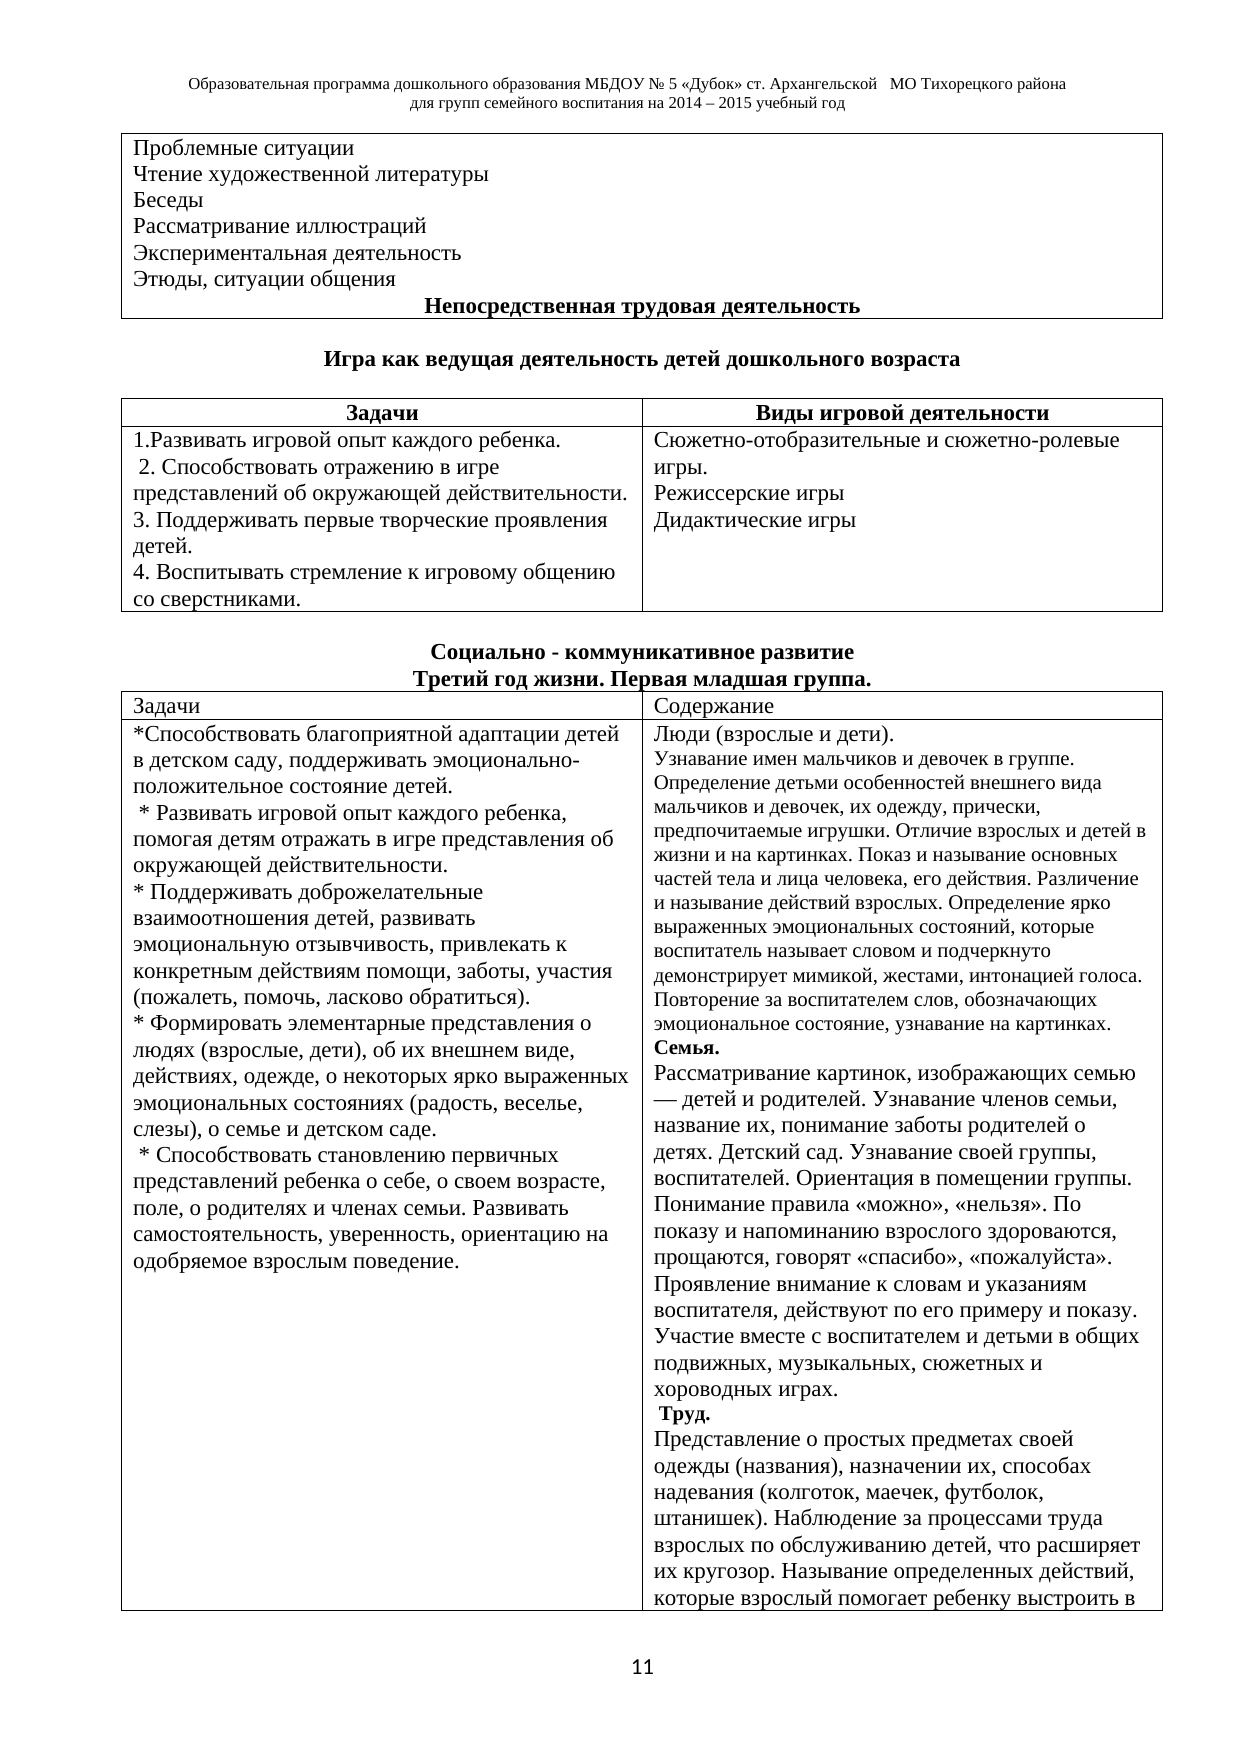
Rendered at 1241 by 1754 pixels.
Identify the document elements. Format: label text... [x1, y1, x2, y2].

table_header Задачи [122, 399, 642, 426]
text Социально - коммуникативное развитие [133, 638, 1152, 665]
table_cell Сюжетно-отобразительные и сюжетно-ролевые игры. Режиссерские игры Дидактические игры [643, 427, 1162, 611]
table_header Виды игровой деятельности [643, 399, 1162, 426]
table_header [122, 134, 1162, 318]
table_cell 1.Развивать игровой опыт каждого ребенка. 2. Способствовать отражению в игре представлений об окружающей действительности. 3. Поддерживать первые творческие проявления детей. 4. Воспитывать стремление к игровому общению со сверстниками. [122, 427, 642, 611]
table_header Задачи [122, 692, 642, 718]
text Третий год жизни. Первая младшая группа. [133, 665, 1152, 691]
text Игра как ведущая деятельность детей дошкольного возраста [133, 345, 1152, 372]
table_header Содержание [643, 692, 1162, 718]
